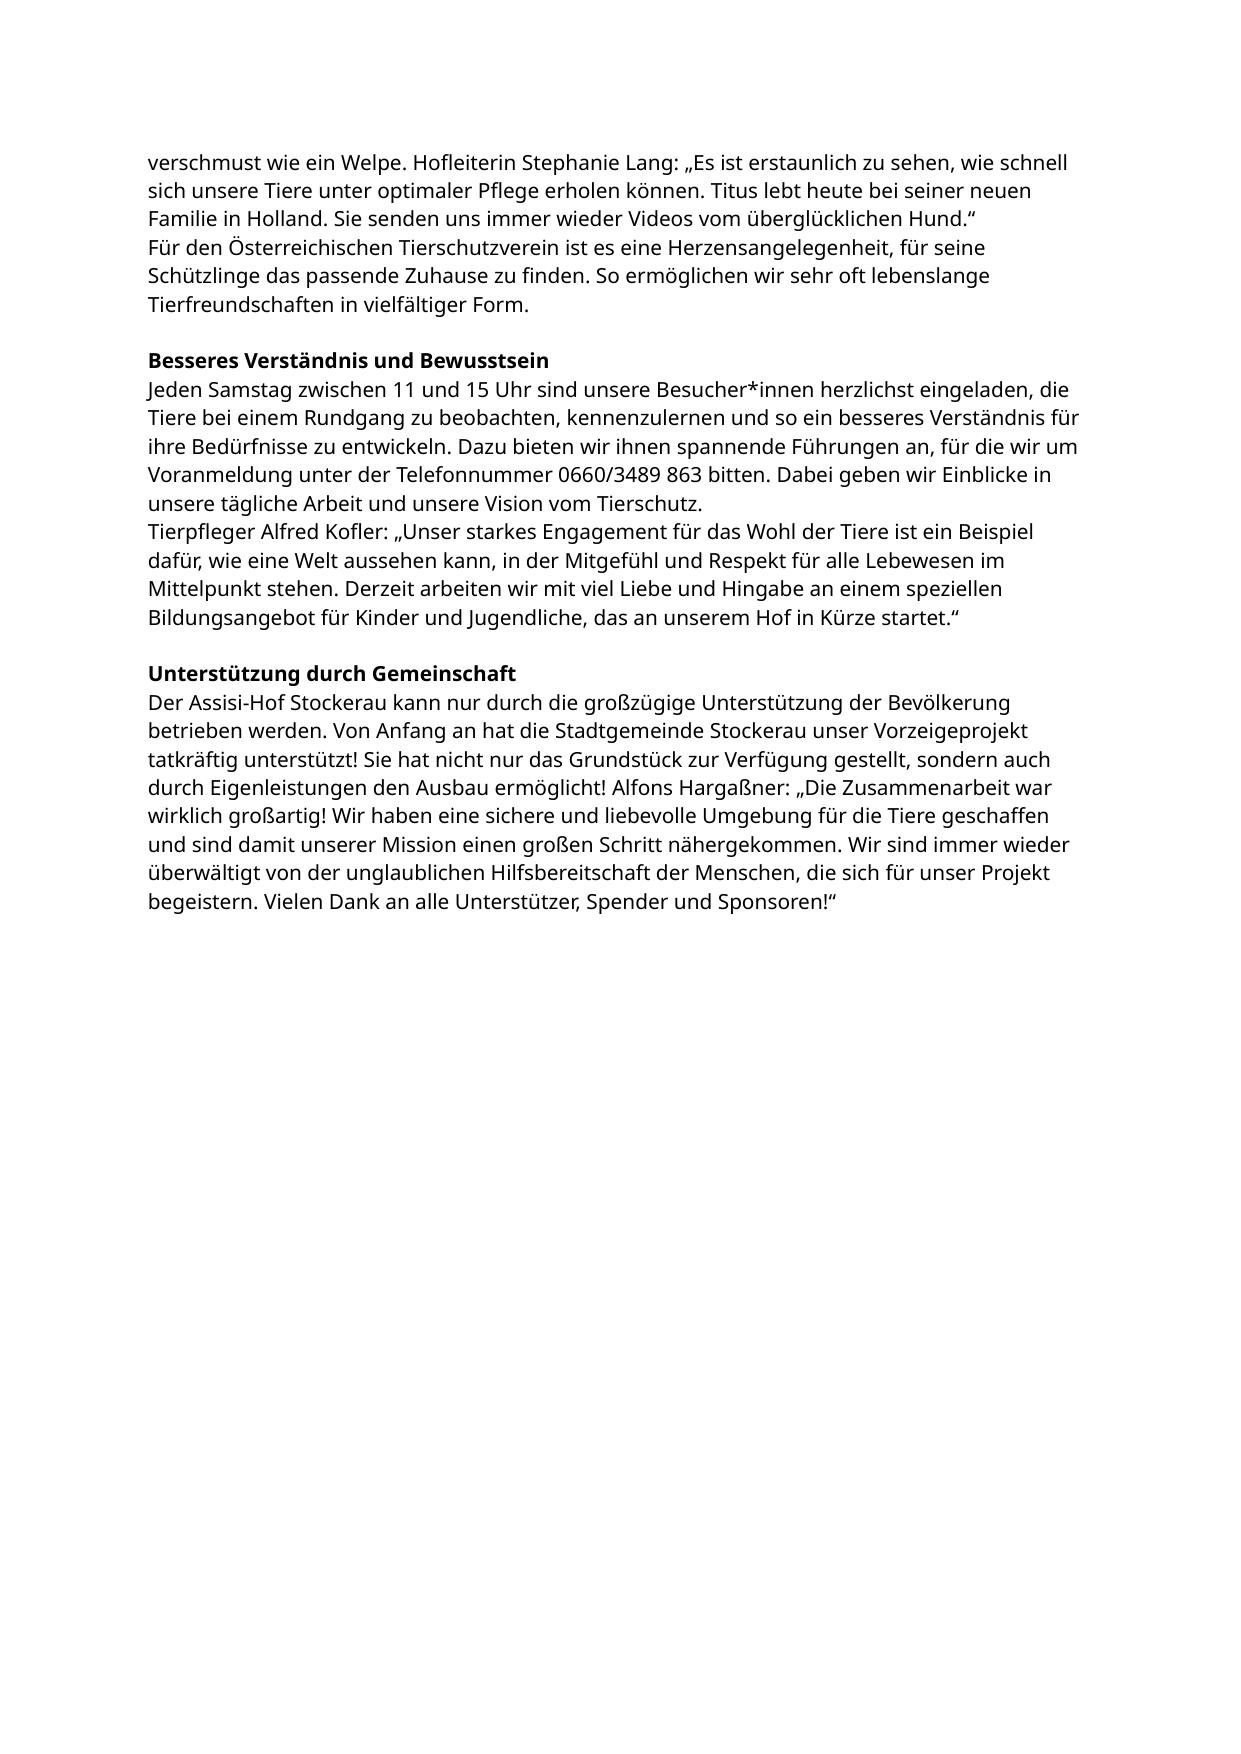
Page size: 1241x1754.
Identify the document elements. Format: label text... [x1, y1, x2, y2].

text Für den Österreichischen Tierschutzverein ist es eine Herzensangelegenheit, für seine Schützlinge das passende Zuhause zu finden. So ermöglichen wir sehr oft lebenslange Tierfreundschaften in vielfältiger Form. [148, 233, 1093, 318]
text Tierpfleger Alfred Kofler: „Unser starkes Engagement für das Wohl der Tiere ist ein Beispiel dafür, wie eine Welt aussehen kann, in der Mitgefühl und Respekt für alle Lebewesen im Mittelpunkt stehen. Derzeit arbeiten wir mit viel Liebe und Hingabe an einem speziellen Bildungsangebot für Kinder und Jugendliche, das an unserem Hof in Kürze startet.“ [148, 517, 1093, 631]
text Besseres Verständnis und Bewusstsein [148, 347, 1093, 375]
text Unterstützung durch Gemeinschaft [148, 659, 1093, 688]
text Jeden Samstag zwischen 11 und 15 Uhr sind unsere Besucher*innen herzlichst eingeladen, die Tiere bei einem Rundgang zu beobachten, kennenzulernen und so ein besseres Verständnis für ihre Bedürfnisse zu entwickeln. Dazu bieten wir ihnen spannende Führungen an, für die wir um Voranmeldung unter der Telefonnummer 0660/3489 863 bitten. Dabei geben wir Einblicke in unsere tägliche Arbeit und unsere Vision vom Tierschutz. [148, 375, 1093, 517]
text Der Assisi-Hof Stockerau kann nur durch die großzügige Unterstützung der Bevölkerung betrieben werden. Von Anfang an hat die Stadtgemeinde Stockerau unser Vorzeigeprojekt tatkräftig unterstützt! Sie hat nicht nur das Grundstück zur Verfügung gestellt, sondern auch durch Eigenleistungen den Ausbau ermöglicht! Alfons Hargaßner: „Die Zusammenarbeit war wirklich großartig! Wir haben eine sichere und liebevolle Umgebung für die Tiere geschaffen und sind damit unserer Mission einen großen Schritt nähergekommen. Wir sind immer wieder überwältigt von der unglaublichen Hilfsbereitschaft der Menschen, die sich für unser Projekt begeistern. Vielen Dank an alle Unterstützer, Spender und Sponsoren!“ [148, 688, 1093, 915]
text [148, 148, 1093, 233]
